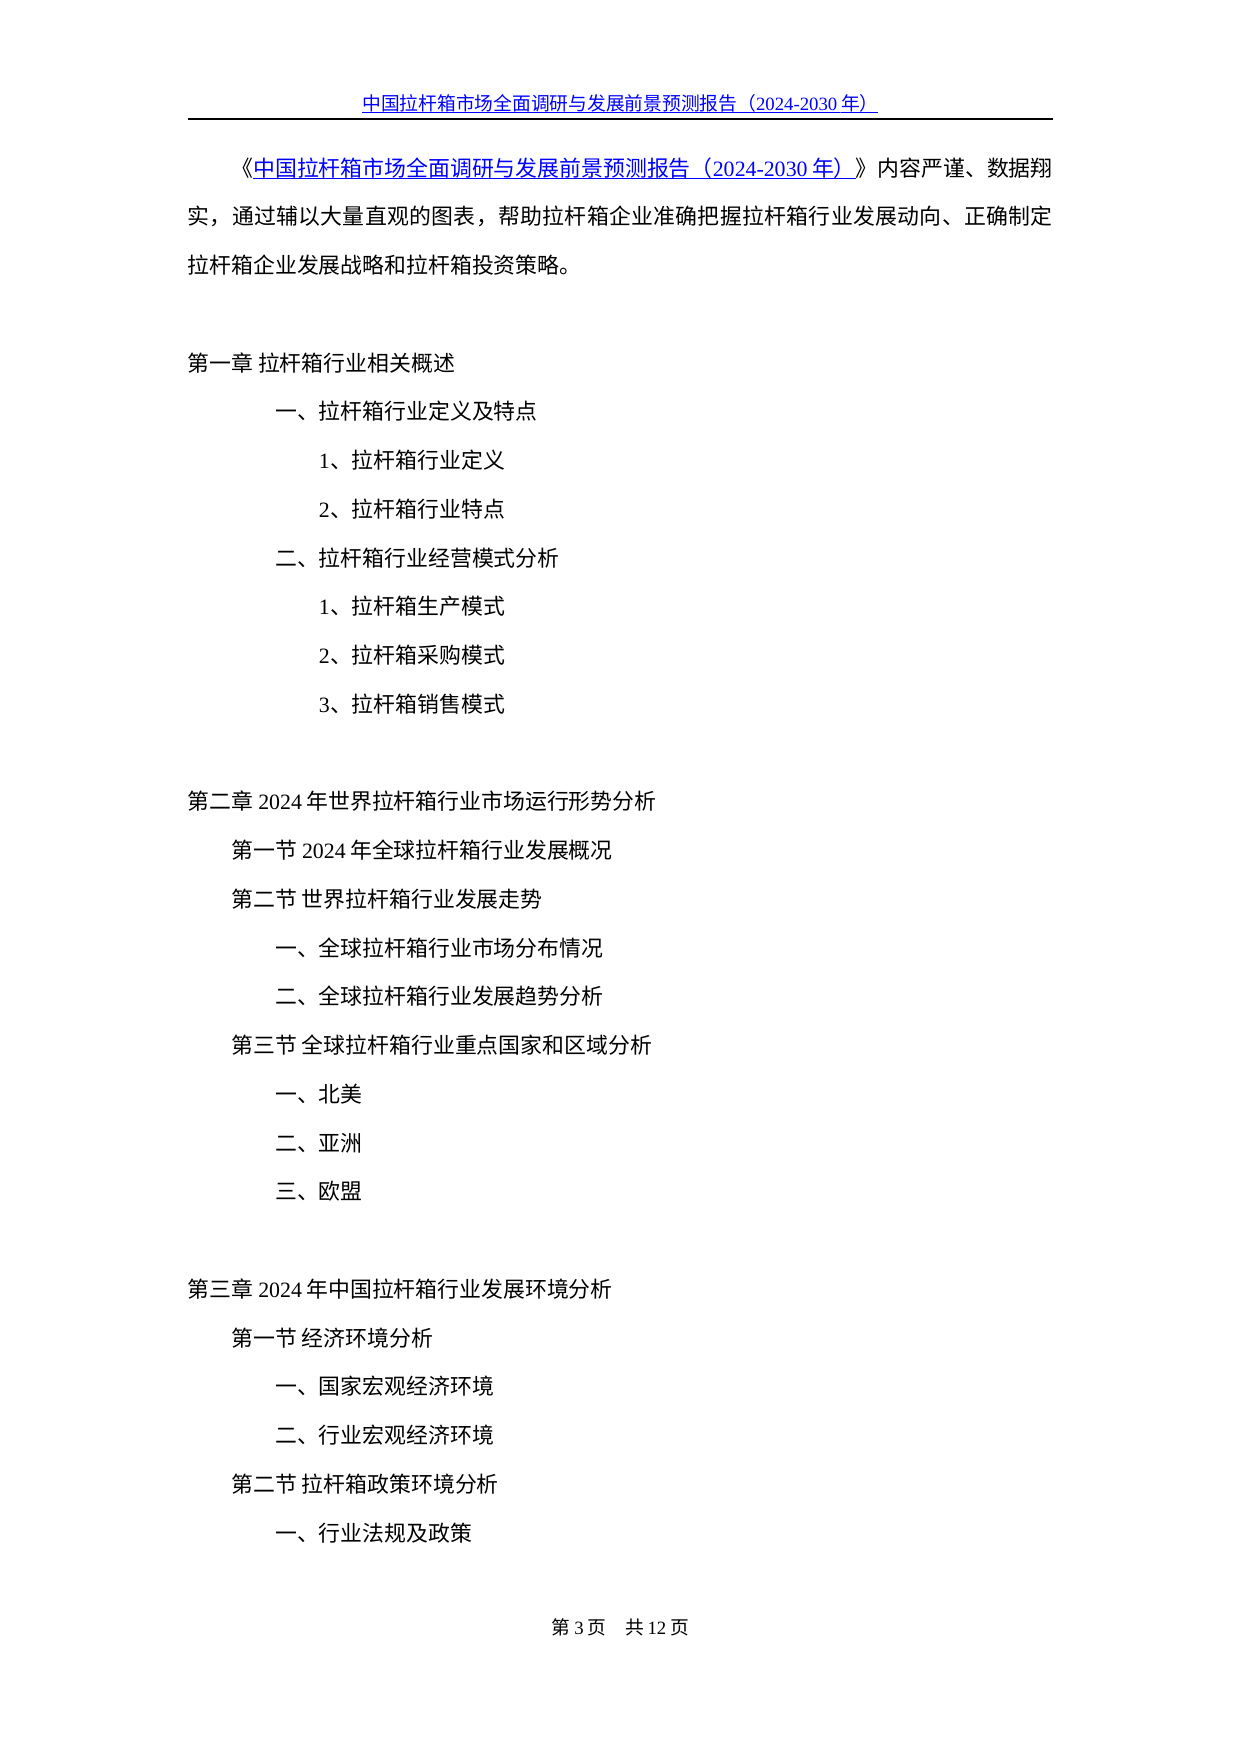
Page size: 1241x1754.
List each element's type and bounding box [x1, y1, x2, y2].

text [187, 150, 1053, 1548]
